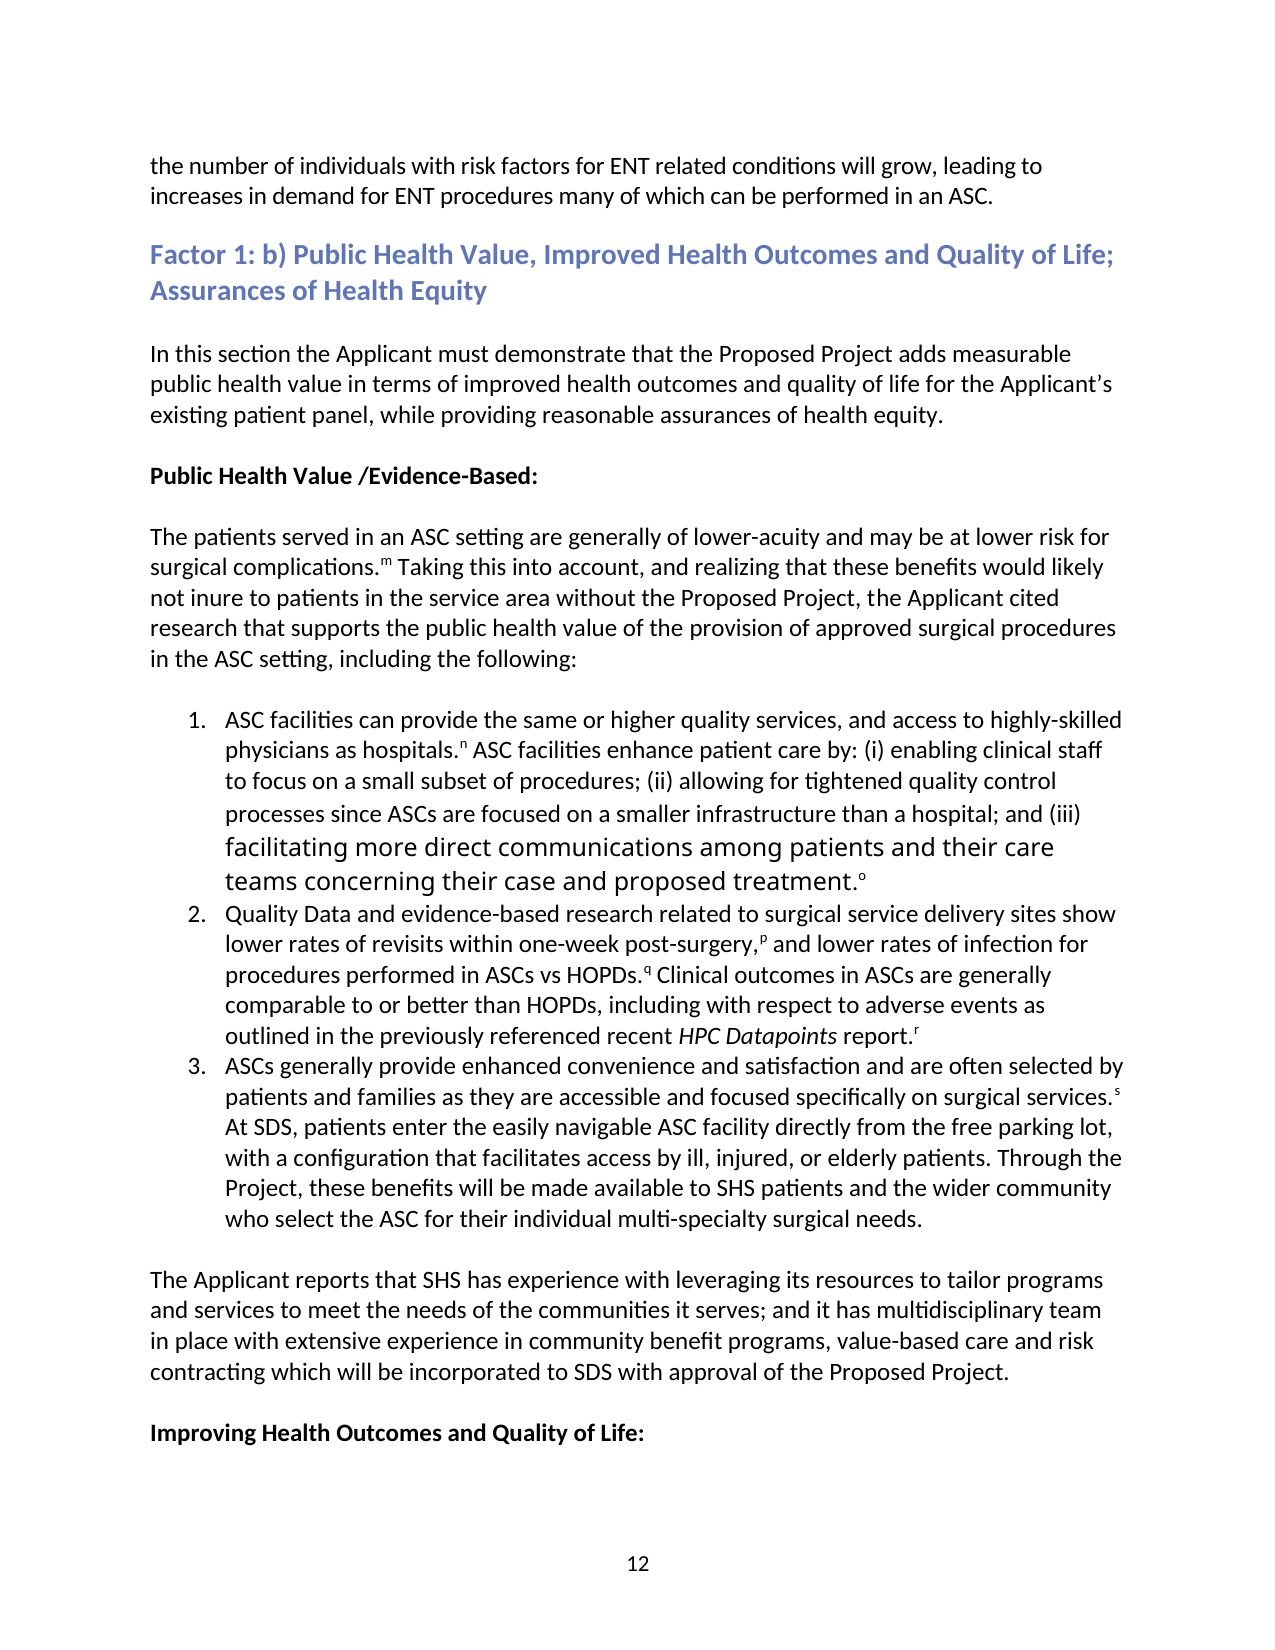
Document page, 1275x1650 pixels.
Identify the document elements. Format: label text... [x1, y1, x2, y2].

text Public Health Value /Evidence-Based: [150, 460, 1125, 490]
text In this section the Applicant must demonstrate that the Proposed Project adds measurable public health value in terms of improved health outcomes and quality of life for the Applicant’s existing patient panel, while providing reasonable assurances of health equity. [150, 338, 1125, 429]
list ASC facilities can provide the same or higher quality services, and access to highly-skilled physicians as hospitals. ASC facilities enhance patient care by: (i) enabling clinical staff to focus on a small subset of procedures; (ii) allowing for tightened quality control processes since ASCs are focused on a smaller infrastructure than a hospital; and (iii) facilitating more direct communications among patients and their care teams concerning their case and proposed treatment. [187, 704, 1125, 898]
text The Applicant reports that SHS has experience with leveraging its resources to tailor programs and services to meet the needs of the communities it serves; and it has multidisciplinary team in place with extensive experience in community benefit programs, value-based care and risk contracting which will be incorporated to SDS with approval of the Proposed Project. [150, 1264, 1125, 1386]
list Quality Data and evidence-based research related to surgical service delivery sites show lower rates of revisits within one-week post-surgery, and lower rates of infection for procedures performed in ASCs vs HOPDs. Clinical outcomes in ASCs are generally comparable to or better than HOPDs, including with respect to adverse events as outlined in the previously referenced recent HPC Datapoints report. [187, 898, 1125, 1050]
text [150, 150, 1125, 211]
text Improving Health Outcomes and Quality of Life: [150, 1417, 1125, 1447]
list ASCs generally provide enhanced convenience and satisfaction and are often selected by patients and families as they are accessible and focused specifically on surgical services. At SDS, patients enter the easily navigable ASC facility directly from the free parking lot, with a configuration that facilitates access by ill, injured, or elderly patients. Through the Project, these benefits will be made available to SHS patients and the wider community who select the ASC for their individual multi-specialty surgical needs. [187, 1050, 1125, 1233]
text The patients served in an ASC setting are generally of lower-acuity and may be at lower risk for surgical complications. Taking this into account, and realizing that these benefits would likely not inure to patients in the service area without the Proposed Project, the Applicant cited research that supports the public health value of the provision of approved surgical procedures in the ASC setting, including the following: [150, 521, 1125, 673]
subtitle Factor 1: b) Public Health Value, Improved Health Outcomes and Quality of Life; Assurances of Health Equity [150, 236, 1125, 307]
